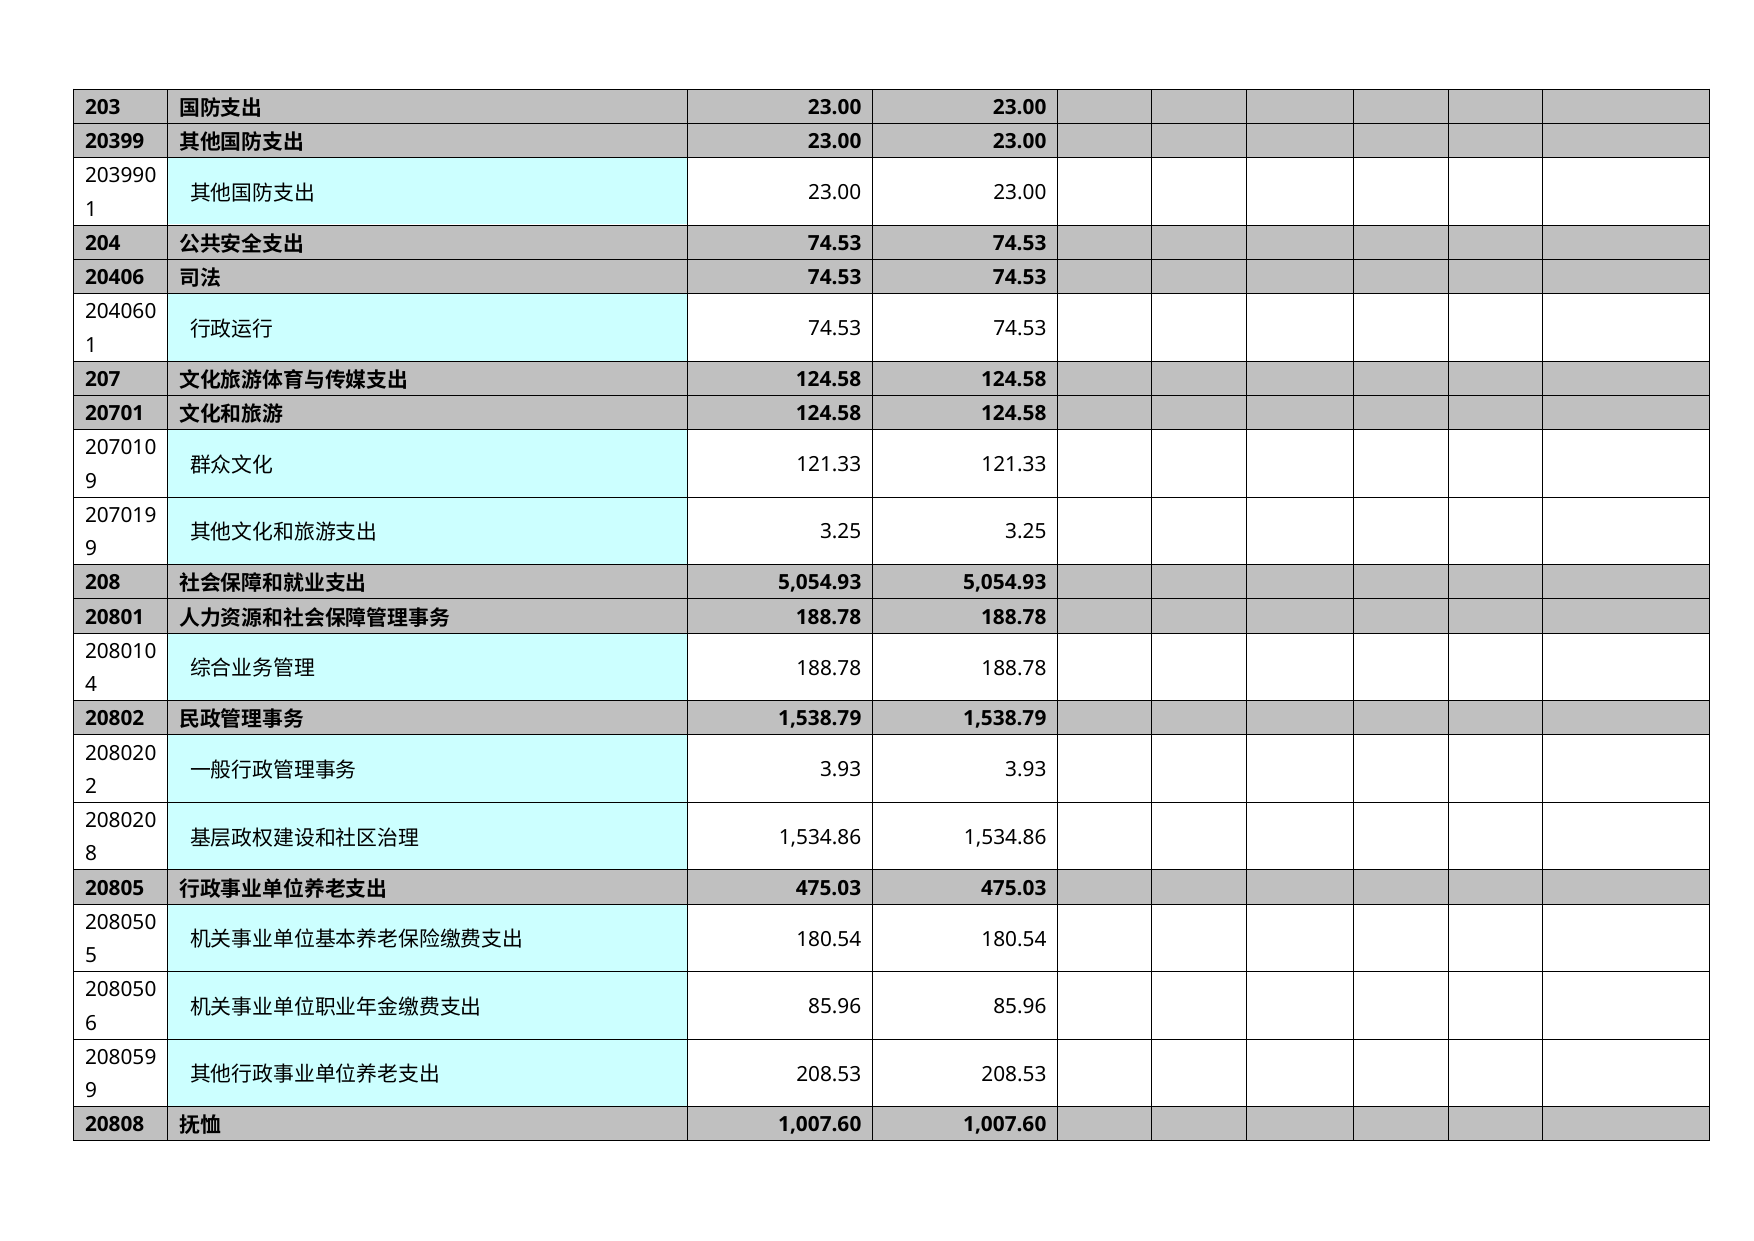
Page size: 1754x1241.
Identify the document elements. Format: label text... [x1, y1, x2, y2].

table_cell [1247, 498, 1353, 564]
table_cell [1449, 803, 1542, 869]
table_cell [1058, 124, 1151, 157]
table_cell 23.00 [873, 158, 1057, 224]
table_cell 74.53 [688, 260, 872, 293]
table_cell [1247, 634, 1353, 700]
table_cell 机关事业单位职业年金缴费支出 [168, 972, 687, 1039]
table_cell [1449, 396, 1542, 429]
table_cell 20805 [74, 870, 167, 904]
table_cell [1152, 158, 1246, 224]
table_cell [1058, 735, 1151, 802]
table_cell [1354, 362, 1448, 395]
table_cell [1152, 972, 1246, 1039]
table_cell 204 [74, 226, 167, 259]
table_cell [1543, 565, 1709, 598]
table_cell 2080599 [74, 1040, 167, 1106]
table_cell 23.00 [688, 90, 872, 123]
table_cell [1247, 565, 1353, 598]
table_cell 其他国防支出 [168, 158, 687, 224]
table_cell 文化和旅游 [168, 396, 687, 429]
table_cell 121.33 [688, 430, 872, 497]
table_cell 188.78 [688, 599, 872, 633]
table_cell 1,007.60 [873, 1107, 1057, 1140]
table_cell [1543, 226, 1709, 259]
table_cell [1058, 396, 1151, 429]
table_cell [1543, 1040, 1709, 1106]
table_cell [1354, 870, 1448, 904]
table_cell [1449, 701, 1542, 734]
table_cell 208.53 [873, 1040, 1057, 1106]
table_cell 综合业务管理 [168, 634, 687, 700]
table_cell 180.54 [688, 905, 872, 971]
table_cell 20406 [74, 260, 167, 293]
table_cell [1058, 1107, 1151, 1140]
table_cell 5,054.93 [688, 565, 872, 598]
table_cell 124.58 [688, 396, 872, 429]
table_cell [1247, 260, 1353, 293]
table_cell [1543, 90, 1709, 123]
table_cell 188.78 [873, 634, 1057, 700]
table_cell [1247, 226, 1353, 259]
table_cell 23.00 [873, 90, 1057, 123]
table_cell 1,538.79 [688, 701, 872, 734]
table_cell [1354, 158, 1448, 224]
table_cell 2040601 [74, 294, 167, 361]
table_cell [1354, 1107, 1448, 1140]
table_cell 民政管理事务 [168, 701, 687, 734]
table_cell [1152, 226, 1246, 259]
table_cell 2080506 [74, 972, 167, 1039]
table_cell 其他行政事业单位养老支出 [168, 1040, 687, 1106]
table_cell 20701 [74, 396, 167, 429]
table_cell [1152, 634, 1246, 700]
table_cell 188.78 [688, 634, 872, 700]
table_cell 2070109 [74, 430, 167, 497]
table_cell 203 [74, 90, 167, 123]
table_cell [1152, 599, 1246, 633]
table_cell [1354, 701, 1448, 734]
table_cell [1058, 803, 1151, 869]
table_cell [1058, 972, 1151, 1039]
table_cell [1058, 634, 1151, 700]
table_cell 5,054.93 [873, 565, 1057, 598]
table_cell [1354, 226, 1448, 259]
table_cell [1354, 599, 1448, 633]
table_cell [1152, 430, 1246, 497]
table_cell [1247, 90, 1353, 123]
table_cell [1449, 1040, 1542, 1106]
table_cell [1354, 294, 1448, 361]
table_cell [1152, 565, 1246, 598]
table_cell [1449, 294, 1542, 361]
table_cell 2039901 [74, 158, 167, 224]
table_cell 其他文化和旅游支出 [168, 498, 687, 564]
table_cell [1152, 735, 1246, 802]
table_cell [1354, 260, 1448, 293]
table_cell [1247, 1107, 1353, 1140]
table_cell 475.03 [688, 870, 872, 904]
table_cell 公共安全支出 [168, 226, 687, 259]
table_cell [1247, 124, 1353, 157]
table_cell 基层政权建设和社区治理 [168, 803, 687, 869]
table_cell [1247, 396, 1353, 429]
table_cell [1058, 226, 1151, 259]
table_cell [1543, 634, 1709, 700]
table_cell 74.53 [873, 294, 1057, 361]
table_cell 1,534.86 [688, 803, 872, 869]
table_cell [1354, 90, 1448, 123]
table_cell 85.96 [873, 972, 1057, 1039]
table_cell 208.53 [688, 1040, 872, 1106]
table_cell [1543, 260, 1709, 293]
table_cell 23.00 [873, 124, 1057, 157]
table_cell [1354, 803, 1448, 869]
table_cell [1449, 498, 1542, 564]
table_cell 1,007.60 [688, 1107, 872, 1140]
table_cell [1449, 260, 1542, 293]
table_cell [1152, 90, 1246, 123]
table_cell 其他国防支出 [168, 124, 687, 157]
table_cell 3.93 [873, 735, 1057, 802]
table_cell [1543, 905, 1709, 971]
table_cell 207 [74, 362, 167, 395]
table_cell 人力资源和社会保障管理事务 [168, 599, 687, 633]
table_cell 74.53 [688, 294, 872, 361]
table_cell [1354, 1040, 1448, 1106]
table_cell [1354, 634, 1448, 700]
table_cell 2070199 [74, 498, 167, 564]
table_cell 3.93 [688, 735, 872, 802]
table_cell 一般行政管理事务 [168, 735, 687, 802]
table_cell [1543, 430, 1709, 497]
table_cell [1152, 362, 1246, 395]
table_cell [1543, 701, 1709, 734]
table_cell [1247, 1040, 1353, 1106]
table_cell [1152, 905, 1246, 971]
table_cell 475.03 [873, 870, 1057, 904]
table_cell 121.33 [873, 430, 1057, 497]
table_cell [1449, 1107, 1542, 1140]
table_cell [1354, 735, 1448, 802]
table_cell 74.53 [873, 226, 1057, 259]
table_cell [1354, 905, 1448, 971]
table_cell [1543, 294, 1709, 361]
table_cell [1449, 430, 1542, 497]
table_cell [1247, 599, 1353, 633]
table_cell [1247, 870, 1353, 904]
table_cell [1449, 599, 1542, 633]
table_cell [1152, 498, 1246, 564]
table_cell [1354, 396, 1448, 429]
table_cell 2080202 [74, 735, 167, 802]
table_cell [1152, 803, 1246, 869]
table_cell [1449, 735, 1542, 802]
table_cell [1354, 124, 1448, 157]
table_cell [1354, 430, 1448, 497]
table_cell [1543, 870, 1709, 904]
table_cell [1354, 972, 1448, 1039]
table_cell [1152, 260, 1246, 293]
table_cell 124.58 [873, 396, 1057, 429]
table_cell 1,534.86 [873, 803, 1057, 869]
table_cell 司法 [168, 260, 687, 293]
table_cell 行政运行 [168, 294, 687, 361]
table_cell [1449, 905, 1542, 971]
table_cell 国防支出 [168, 90, 687, 123]
table_cell 3.25 [688, 498, 872, 564]
table_cell [1247, 701, 1353, 734]
table_cell [1058, 701, 1151, 734]
table_cell [1058, 90, 1151, 123]
table_cell [1354, 498, 1448, 564]
table_cell 2080505 [74, 905, 167, 971]
table_cell [1543, 803, 1709, 869]
table_cell 行政事业单位养老支出 [168, 870, 687, 904]
table_cell [1058, 599, 1151, 633]
table_cell [1152, 124, 1246, 157]
table_cell 2080208 [74, 803, 167, 869]
table_cell 20801 [74, 599, 167, 633]
table_cell [1543, 362, 1709, 395]
table_cell [1058, 294, 1151, 361]
table_cell [1449, 565, 1542, 598]
table_cell [1152, 1040, 1246, 1106]
table_cell 抚恤 [168, 1107, 687, 1140]
table_cell [1543, 1107, 1709, 1140]
table_cell [1058, 498, 1151, 564]
table_cell [1058, 362, 1151, 395]
table_cell 23.00 [688, 158, 872, 224]
table_cell 机关事业单位基本养老保险缴费支出 [168, 905, 687, 971]
table_cell [1543, 158, 1709, 224]
table_cell [1543, 498, 1709, 564]
table_cell [1543, 124, 1709, 157]
table_cell [1354, 565, 1448, 598]
table_cell [1543, 972, 1709, 1039]
table_cell [1058, 158, 1151, 224]
table_cell [1247, 362, 1353, 395]
table_cell [1247, 158, 1353, 224]
table_cell [1058, 565, 1151, 598]
table_cell 85.96 [688, 972, 872, 1039]
table_cell [1449, 226, 1542, 259]
table_cell [1449, 972, 1542, 1039]
table_cell 20802 [74, 701, 167, 734]
table_cell [1247, 735, 1353, 802]
table_cell 208 [74, 565, 167, 598]
table_cell [1058, 870, 1151, 904]
table_cell 124.58 [873, 362, 1057, 395]
table_cell [1449, 90, 1542, 123]
table_cell [1449, 870, 1542, 904]
table_cell [1449, 634, 1542, 700]
table_cell [1152, 701, 1246, 734]
table_cell 74.53 [873, 260, 1057, 293]
table_cell [1543, 735, 1709, 802]
table_cell [1152, 1107, 1246, 1140]
table_cell [1247, 803, 1353, 869]
table_cell [1058, 430, 1151, 497]
table_cell 3.25 [873, 498, 1057, 564]
table_cell 群众文化 [168, 430, 687, 497]
table_cell 社会保障和就业支出 [168, 565, 687, 598]
table_cell 20399 [74, 124, 167, 157]
table_cell [1247, 430, 1353, 497]
table_cell [1449, 158, 1542, 224]
table_cell [1058, 905, 1151, 971]
table_cell [1247, 972, 1353, 1039]
table_cell 1,538.79 [873, 701, 1057, 734]
table_cell [1247, 294, 1353, 361]
table_cell [1058, 260, 1151, 293]
table_cell [1543, 599, 1709, 633]
table_cell [1152, 870, 1246, 904]
table_cell 20808 [74, 1107, 167, 1140]
table_cell [1449, 362, 1542, 395]
table_cell 180.54 [873, 905, 1057, 971]
table_cell 文化旅游体育与传媒支出 [168, 362, 687, 395]
table_cell 2080104 [74, 634, 167, 700]
table_cell [1543, 396, 1709, 429]
table_cell [1449, 124, 1542, 157]
table_cell 188.78 [873, 599, 1057, 633]
table_cell [1152, 294, 1246, 361]
table_cell 124.58 [688, 362, 872, 395]
table_cell 23.00 [688, 124, 872, 157]
table_cell [1247, 905, 1353, 971]
table_cell [1058, 1040, 1151, 1106]
table_cell [1152, 396, 1246, 429]
table_cell 74.53 [688, 226, 872, 259]
